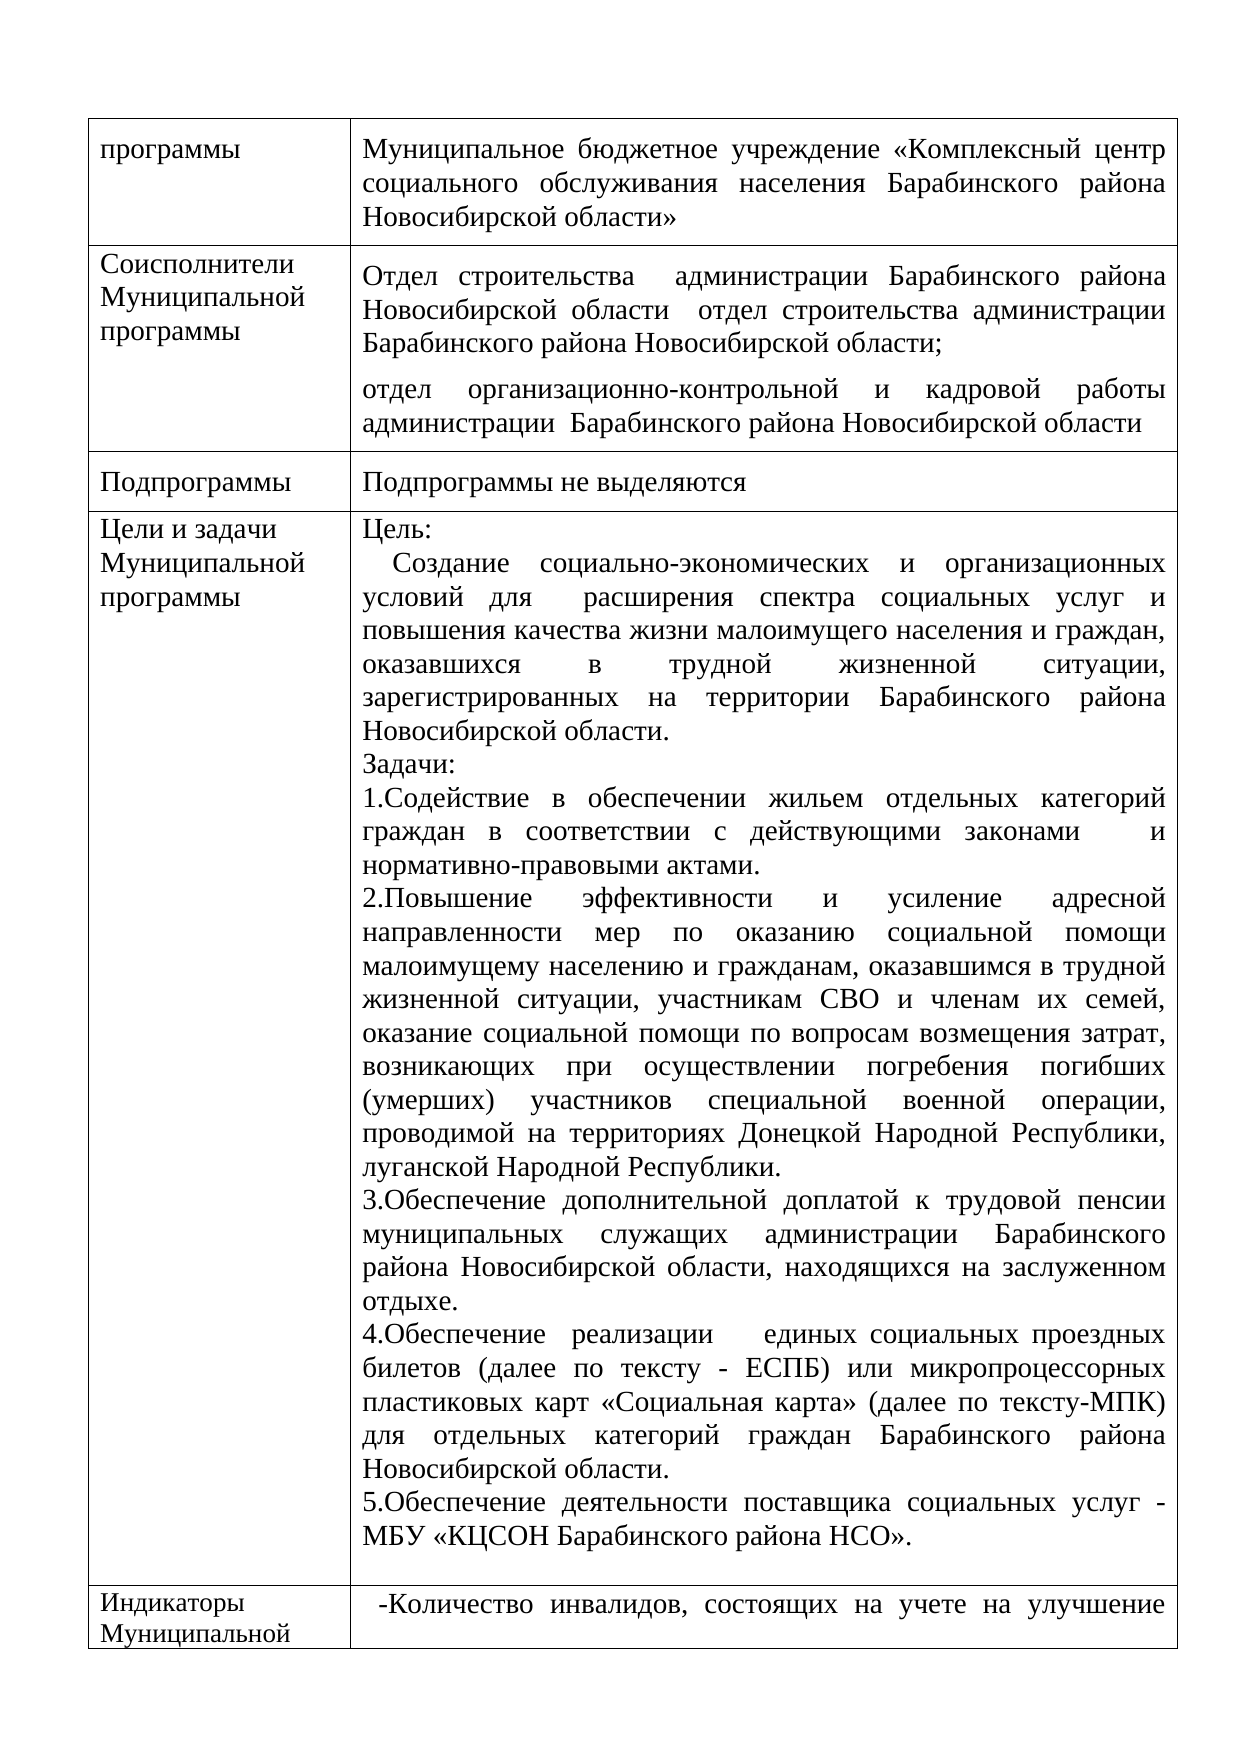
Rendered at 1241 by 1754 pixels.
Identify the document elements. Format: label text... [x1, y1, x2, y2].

table_cell Цели и задачи Муниципальной программы [89, 512, 350, 1585]
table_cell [351, 119, 1177, 245]
table_cell Соисполнители Муниципальной программы [89, 246, 350, 451]
table_cell Цель: Создание социально-экономических и организационных условий для расширения спектра социальных услуг и повышения качества жизни малоимущего населения и граждан, оказавшихся в трудной жизненной ситуации, зарегистрированных на территории Барабинского района Новосибирской области. Задачи: 1.Содействие в обеспечении жильем отдельных категорий граждан в соответствии с действующими законами и нормативно-правовыми актами. 2.Повышение эффективности и усиление адресной направленности мер по оказанию социальной помощи малоимущему населению и гражданам, оказавшимся в трудной жизненной ситуации, участникам СВО и членам их семей, оказание социальной помощи по вопросам возмещения затрат, возникающих при осуществлении погребения погибших (умерших) участников специальной военной операции, проводимой на территориях Донецкой Народной Республики, луганской Народной Республики. 3.Обеспечение дополнительной доплатой к трудовой пенсии муниципальных служащих администрации Барабинского района Новосибирской области, находящихся на заслуженном отдыхе. 4.Обеспечение реализации единых социальных проездных билетов (далее по тексту - ЕСПБ) или микропроцессорных пластиковых карт «Социальная карта» (далее по тексту-МПК) для отдельных категорий граждан Барабинского района Новосибирской области. 5.Обеспечение деятельности поставщика социальных услуг - МБУ «КЦСОН Барабинского района НСО». [351, 512, 1177, 1585]
table_cell Отдел строительства администрации Барабинского района Новосибирской области отдел строительства администрации Барабинского района Новосибирской области; отдел организационно-контрольной и кадровой работы администрации Барабинского района Новосибирской области [351, 246, 1177, 451]
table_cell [89, 1586, 350, 1648]
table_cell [89, 119, 350, 245]
table_cell Подпрограммы [89, 452, 350, 511]
table_cell Подпрограммы не выделяются [351, 452, 1177, 511]
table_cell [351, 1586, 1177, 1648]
